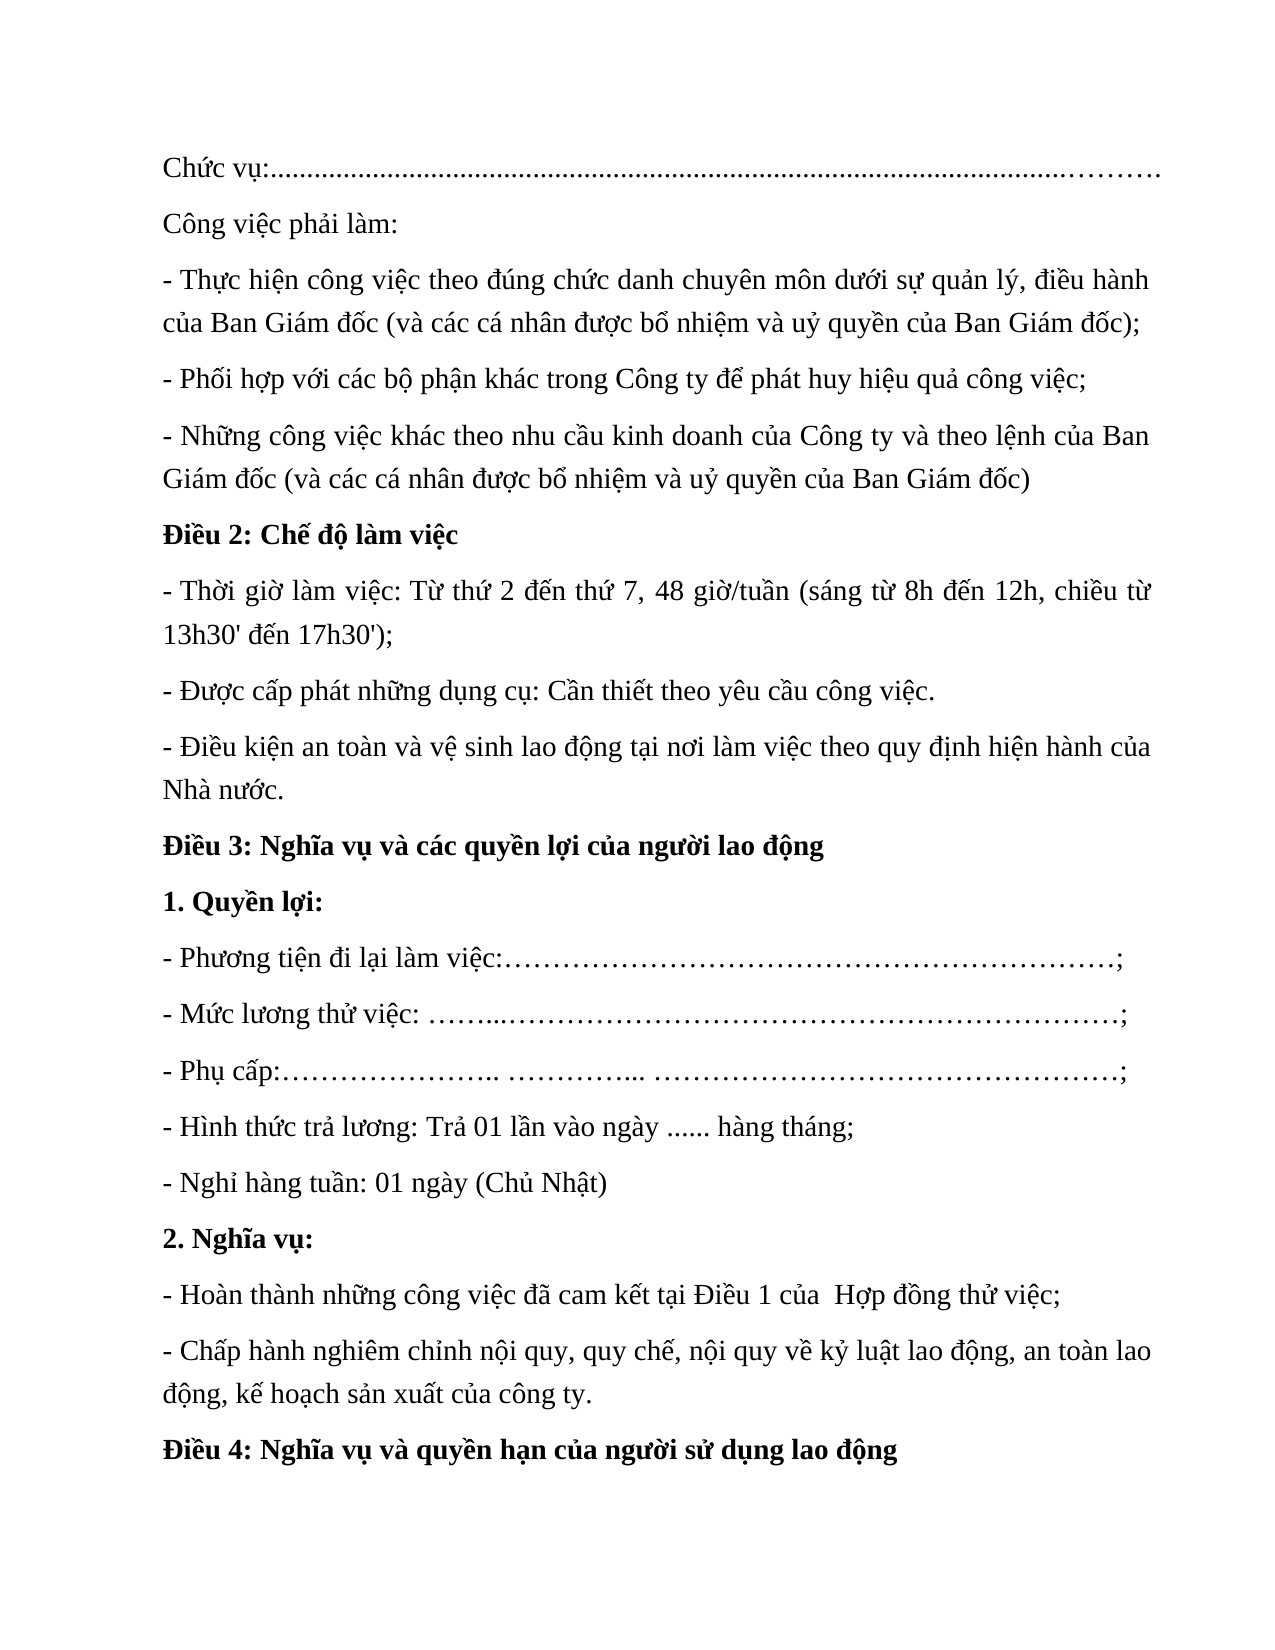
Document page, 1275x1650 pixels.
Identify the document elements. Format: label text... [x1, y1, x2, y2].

text - Được cấp phát những dụng cụ: Cần thiết theo yêu cầu công việc. [162, 673, 1152, 706]
text Điều 4: Nghĩa vụ và quyền hạn của người sử dụng lao động [162, 1432, 1152, 1466]
text - Mức lương thử việc: ……...………………………………………………………; [162, 997, 1152, 1030]
text Công việc phải làm: [162, 206, 1152, 239]
text - Phối hợp với các bộ phận khác trong Công ty để phát huy hiệu quả công việc; [162, 362, 1152, 395]
text - Điều kiện an toàn và vệ sinh lao động tại nơi làm việc theo quy định hiện hành của Nhà nước. [162, 729, 1152, 806]
text - Phương tiện đi lại làm việc:………………………………………………………; [162, 941, 1152, 974]
text - Chấp hành nghiêm chỉnh nội quy, quy chế, nội quy về kỷ luật lao động, an toàn lao động, kế hoạch sản xuất của công ty. [162, 1333, 1152, 1410]
text - Hình thức trả lương: Trả 01 lần vào ngày ...... hàng tháng; [162, 1109, 1152, 1142]
text Chức vụ: ………. [162, 150, 1196, 183]
text - Thời giờ làm việc: Từ thứ 2 đến thứ 7, 48 giờ/tuần (sáng từ 8h đến 12h, chiều từ 13h30' đến 17h30'); [162, 573, 1152, 650]
text - Những công việc khác theo nhu cầu kinh doanh của Công ty và theo lệnh của Ban Giám đốc (và các cá nhân được bổ nhiệm và uỷ quyền của Ban Giám đốc) [162, 418, 1152, 495]
text Điều 2: Chế độ làm việc [162, 517, 1152, 551]
text 1. Quyền lợi: [162, 884, 1152, 918]
text - Phụ cấp:………………….. …………... …………………………………………; [162, 1053, 1181, 1086]
text Điều 3: Nghĩa vụ và các quyền lợi của người lao động [162, 828, 1152, 862]
text - Hoàn thành những công việc đã cam kết tại Điều 1 của Hợp đồng thử việc; [162, 1277, 1152, 1310]
text - Thực hiện công việc theo đúng chức danh chuyên môn dưới sự quản lý, điều hành của Ban Giám đốc (và các cá nhân được bổ nhiệm và uỷ quyền của Ban Giám đốc); [162, 262, 1152, 339]
text - Nghỉ hàng tuần: 01 ngày (Chủ Nhật) [162, 1165, 1152, 1198]
text 2. Nghĩa vụ: [162, 1221, 1152, 1254]
